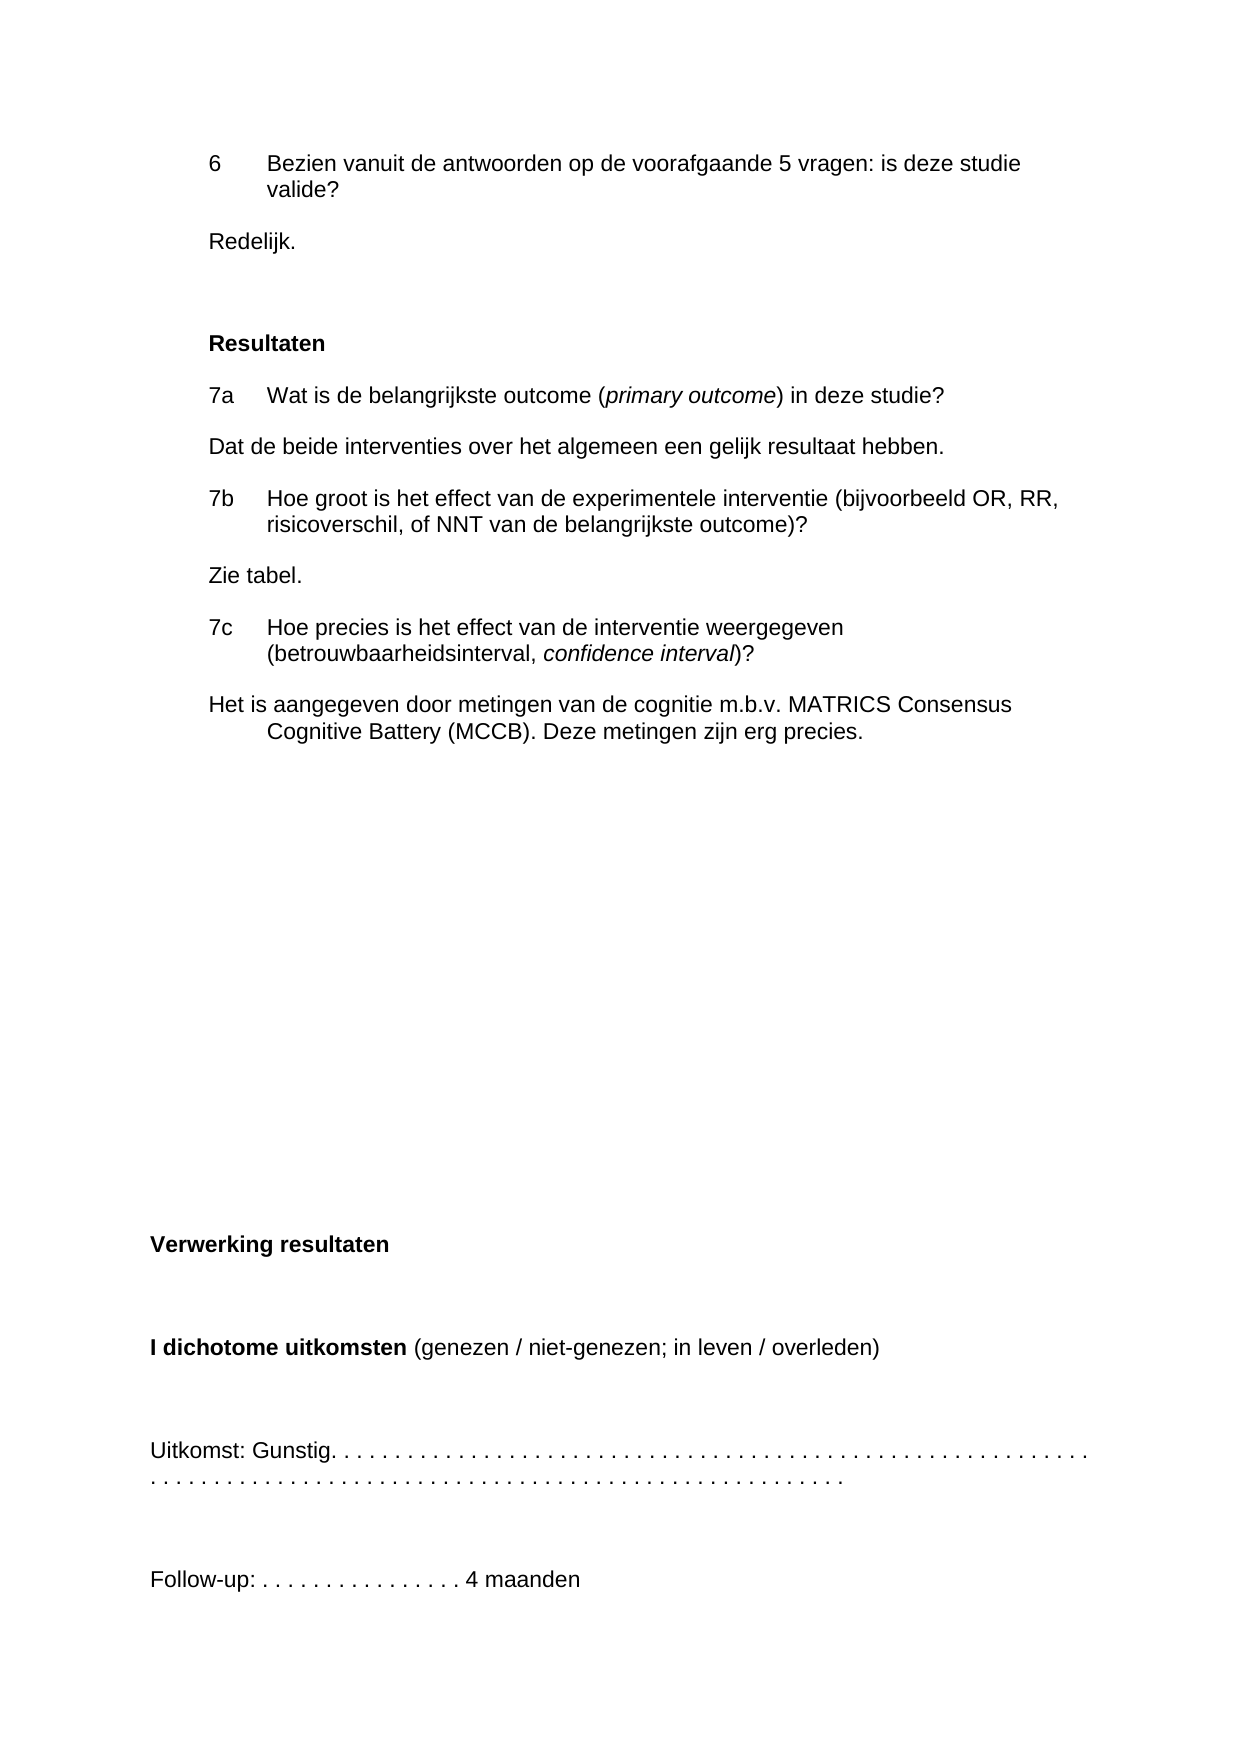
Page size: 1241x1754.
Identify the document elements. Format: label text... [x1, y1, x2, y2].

text 6 Bezien vanuit de antwoorden op de voorafgaande 5 vragen: is deze studie valide? [208, 150, 1090, 203]
text Verwerking resultaten [150, 1231, 1090, 1257]
text 7b Hoe groot is het effect van de experimentele interventie (bijvoorbeeld OR, RR, risicoverschil, of NNT van de belangrijkste outcome)? [208, 484, 1090, 537]
text Follow-up: . . . . . . . . . . . . . . . . 4 maanden [150, 1566, 1090, 1592]
text Uitkomst: Gunstig. . . . . . . . . . . . . . . . . . . . . . . . . . . . . . . . . . . . . . . . . . . . . . . . . . . . . . . . . . . . . . . . . . . . . . . . . . . . . . . . . . . . . . . . . . . . . . . . . . . . . . . . . . . . . . . . . . . [150, 1437, 1090, 1489]
text 7a Wat is de belangrijkste outcome (primary outcome) in deze studie? [208, 382, 1090, 408]
text Redelijk. [208, 228, 1090, 254]
text Resultaten [208, 330, 1090, 357]
text Het is aangegeven door metingen van de cognitie m.b.v. MATRICS Consensus Cognitive Battery (MCCB). Deze metingen zijn erg precies. [208, 691, 1090, 744]
text 7c Hoe precies is het effect van de interventie weergegeven (betrouwbaarheidsinterval, confidence interval)? [208, 613, 1090, 666]
text I dichotome uitkomsten (genezen / niet-genezen; in leven / overleden) [150, 1334, 1090, 1360]
text Zie tabel. [208, 562, 1090, 588]
text Dat de beide interventies over het algemeen een gelijk resultaat hebben. [208, 433, 1090, 459]
